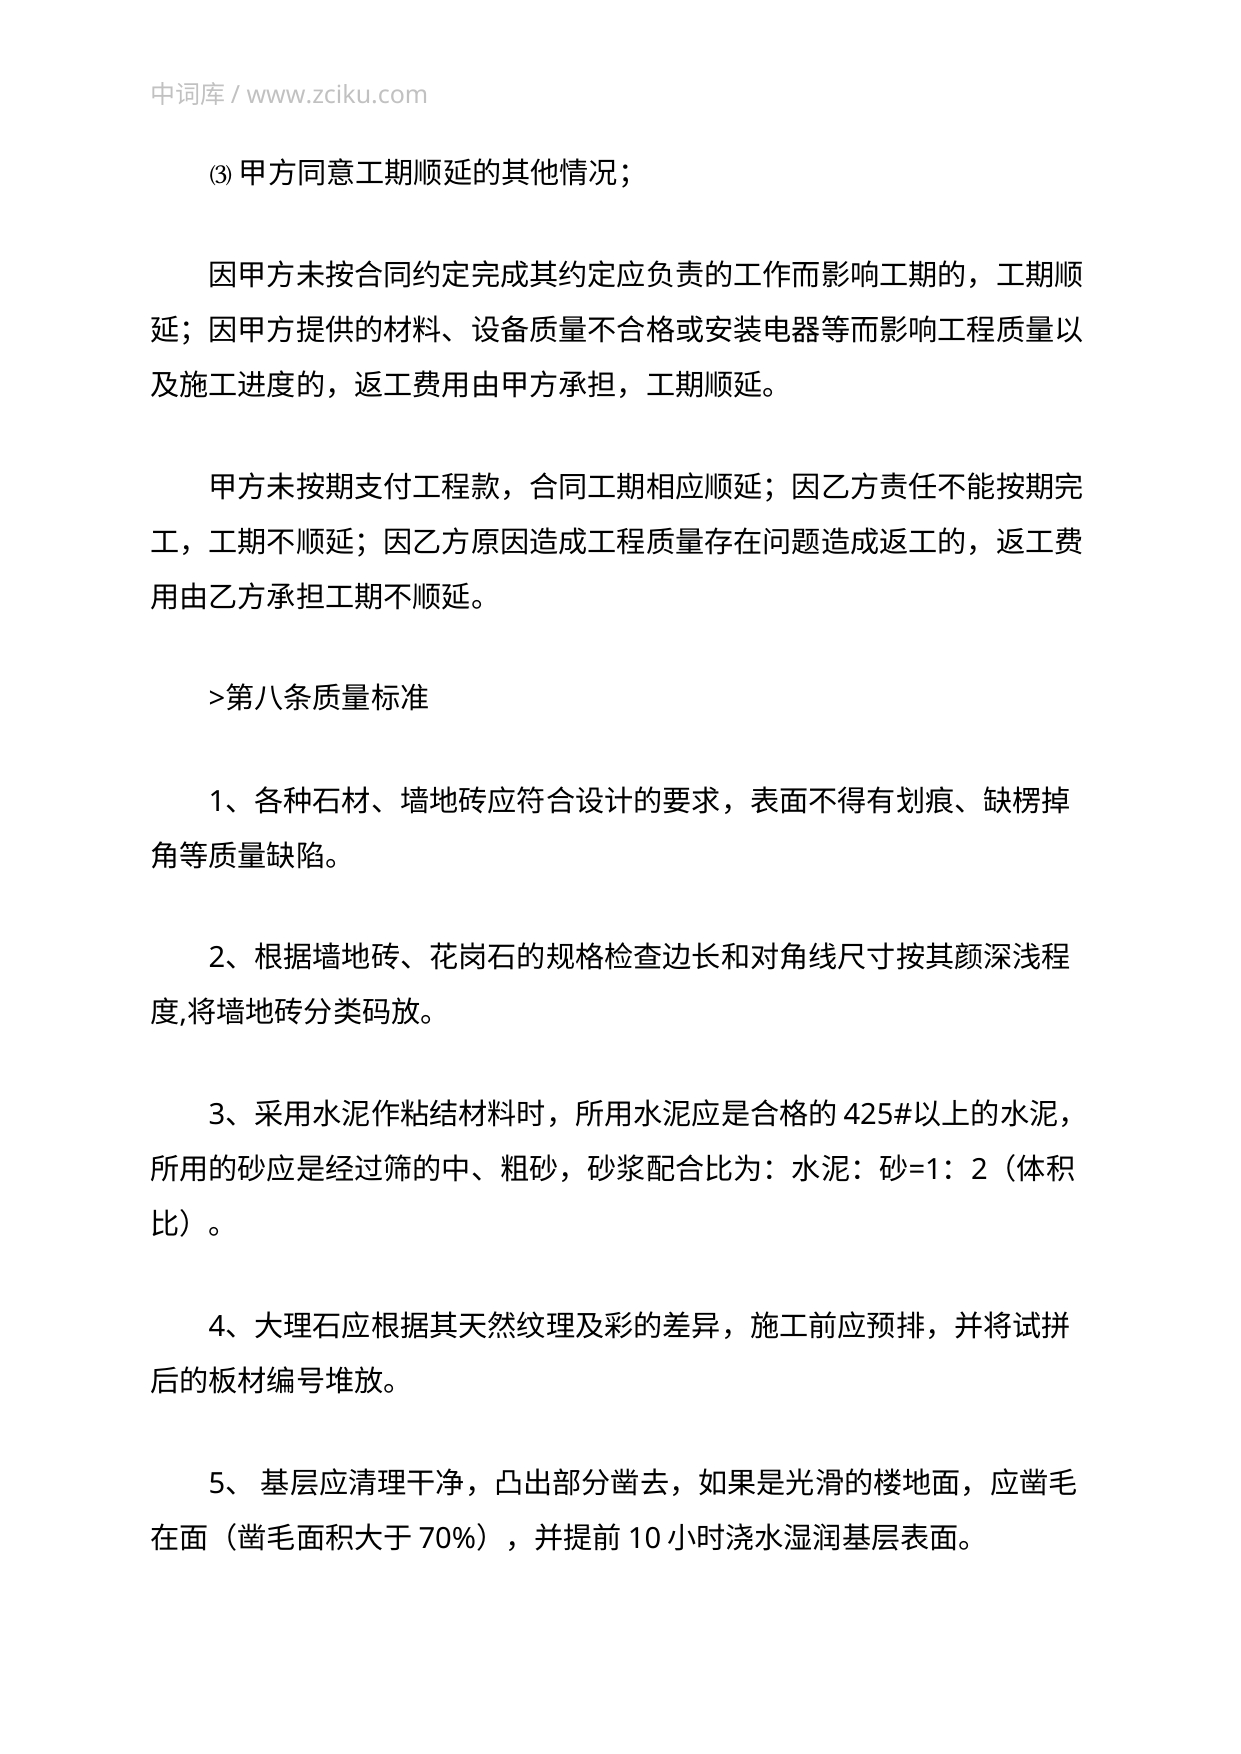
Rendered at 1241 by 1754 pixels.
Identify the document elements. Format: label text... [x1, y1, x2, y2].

text 甲方未按期支付工程款，合同工期相应顺延；因乙方责任不能按期完工，工期不顺延；因乙方原因造成工程质量存在问题造成返工的，返工费用由乙方承担工期不顺延。 [150, 463, 1090, 616]
text >第八条质量标准 [150, 675, 1090, 717]
text 因甲方未按合同约定完成其约定应负责的工作而影响工期的，工期顺延；因甲方提供的材料、设备质量不合格或安装电器等而影响工程质量以及施工进度的，返工费用由甲方承担，工期顺延。 [150, 252, 1090, 404]
text 4、大理石应根据其天然纹理及彩的差异，施工前应预排，并将试拼后的板材编号堆放。 [150, 1303, 1090, 1400]
text 1、各种石材、墙地砖应符合设计的要求，表面不得有划痕、缺楞掉角等质量缺陷。 [150, 777, 1090, 874]
text ⑶甲方同意工期顺延的其他情况； [150, 150, 1090, 192]
text 3、采用水泥作粘结材料时，所用水泥应是合格的425#以上的水泥，所用的砂应是经过筛的中、粗砂，砂浆配合比为：水泥：砂=1：2（体积比）。 [150, 1091, 1090, 1243]
text 2、根据墙地砖、花岗石的规格检查边长和对角线尺寸按其颜深浅程度,将墙地砖分类码放。 [150, 934, 1090, 1031]
text 5、 基层应清理干净，凸出部分凿去，如果是光滑的楼地面，应凿毛在面（凿毛面积大于70%），并提前10小时浇水湿润基层表面。 [150, 1459, 1090, 1557]
